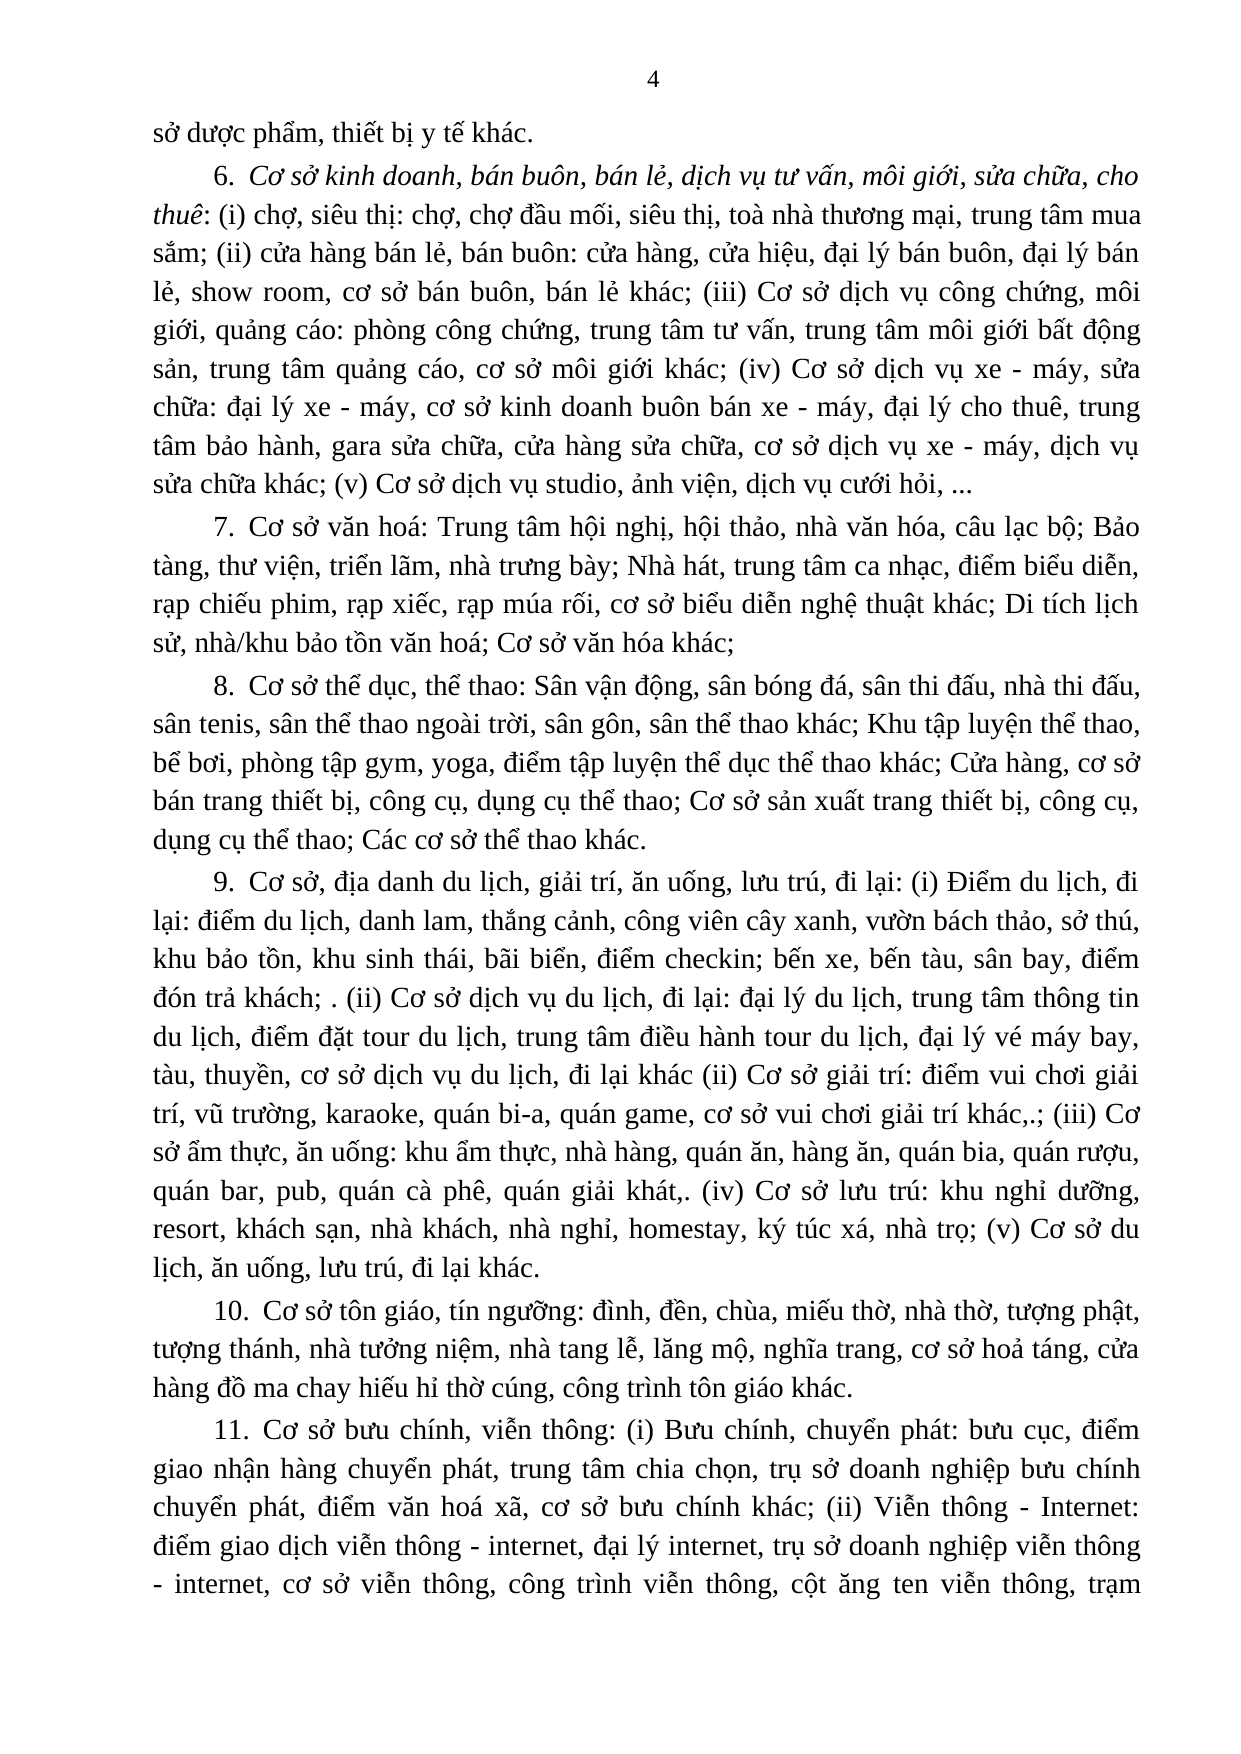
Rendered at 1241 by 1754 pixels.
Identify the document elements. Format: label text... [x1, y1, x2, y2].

list Cơ sở thể dục, thể thao: Sân vận động, sân bóng đá, sân thi đấu, nhà thi đấu, sân tenis, sân thể thao ngoài trời, sân gôn, sân thể thao khác; Khu tập luyện thể thao, bể bơi, phòng tập gym, yoga, điểm tập luyện thể dục thể thao khác; Cửa hàng, cơ sở bán trang thiết bị, công cụ, dụng cụ thể thao; Cơ sở sản xuất trang thiết bị, công cụ, dụng cụ thể thao; Các cơ sở thể thao khác. [153, 668, 1141, 855]
list Cơ sở tôn giáo, tín ngưỡng: đình, đền, chùa, miếu thờ, nhà thờ, tượng phật, tượng thánh, nhà tưởng niệm, nhà tang lễ, lăng mộ, nghĩa trang, cơ sở hoả táng, cửa hàng đồ ma chay hiếu hỉ thờ cúng, công trình tôn giáo khác. [153, 1293, 1141, 1403]
list Cơ sở kinh doanh, bán buôn, bán lẻ, dịch vụ tư vấn, môi giới, sửa chữa, cho thuê: (i) chợ, siêu thị: chợ, chợ đầu mối, siêu thị, toà nhà thương mại, trung tâm mua sắm; (ii) cửa hàng bán lẻ, bán buôn: cửa hàng, cửa hiệu, đại lý bán buôn, đại lý bán lẻ, show room, cơ sở bán buôn, bán lẻ khác; (iii) Cơ sở dịch vụ công chứng, môi giới, quảng cáo: phòng công chứng, trung tâm tư vấn, trung tâm môi giới bất động sản, trung tâm quảng cáo, cơ sở môi giới khác; (iv) Cơ sở dịch vụ xe - máy, sửa chữa: đại lý xe - máy, cơ sở kinh doanh buôn bán xe - máy, đại lý cho thuê, trung tâm bảo hành, gara sửa chữa, cửa hàng sửa chữa, cơ sở dịch vụ xe - máy, dịch vụ sửa chữa khác; (v) Cơ sở dịch vụ studio, ảnh viện, dịch vụ cưới hỏi, ... [153, 158, 1141, 500]
list Cơ sở văn hoá: Trung tâm hội nghị, hội thảo, nhà văn hóa, câu lạc bộ; Bảo tàng, thư viện, triển lãm, nhà trưng bày; Nhà hát, trung tâm ca nhạc, điểm biểu diễn, rạp chiếu phim, rạp xiếc, rạp múa rối, cơ sở biểu diễn nghệ thuật khác; Di tích lịch sử, nhà/khu bảo tồn văn hoá; Cơ sở văn hóa khác; [153, 509, 1141, 658]
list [153, 1412, 1141, 1600]
list Cơ sở, địa danh du lịch, giải trí, ăn uống, lưu trú, đi lại: (i) Điểm du lịch, đi lại: điểm du lịch, danh lam, thắng cảnh, công viên cây xanh, vườn bách thảo, sở thú, khu bảo tồn, khu sinh thái, bãi biển, điểm checkin; bến xe, bến tàu, sân bay, điểm đón trả khách; . (ii) Cơ sở dịch vụ du lịch, đi lại: đại lý du lịch, trung tâm thông tin du lịch, điểm đặt tour du lịch, trung tâm điều hành tour du lịch, đại lý vé máy bay, tàu, thuyền, cơ sở dịch vụ du lịch, đi lại khác (ii) Cơ sở giải trí: điểm vui chơi giải trí, vũ trường, karaoke, quán bi-a, quán game, cơ sở vui chơi giải trí khác,.; (iii) Cơ sở ẩm thực, ăn uống: khu ẩm thực, nhà hàng, quán ăn, hàng ăn, quán bia, quán rượu, quán bar, pub, quán cà phê, quán giải khát,. (iv) Cơ sở lưu trú: khu nghỉ dưỡng, resort, khách sạn, nhà khách, nhà nghỉ, homestay, ký túc xá, nhà trọ; (v) Cơ sở du lịch, ăn uống, lưu trú, đi lại khác. [153, 864, 1141, 1283]
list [153, 116, 1141, 149]
